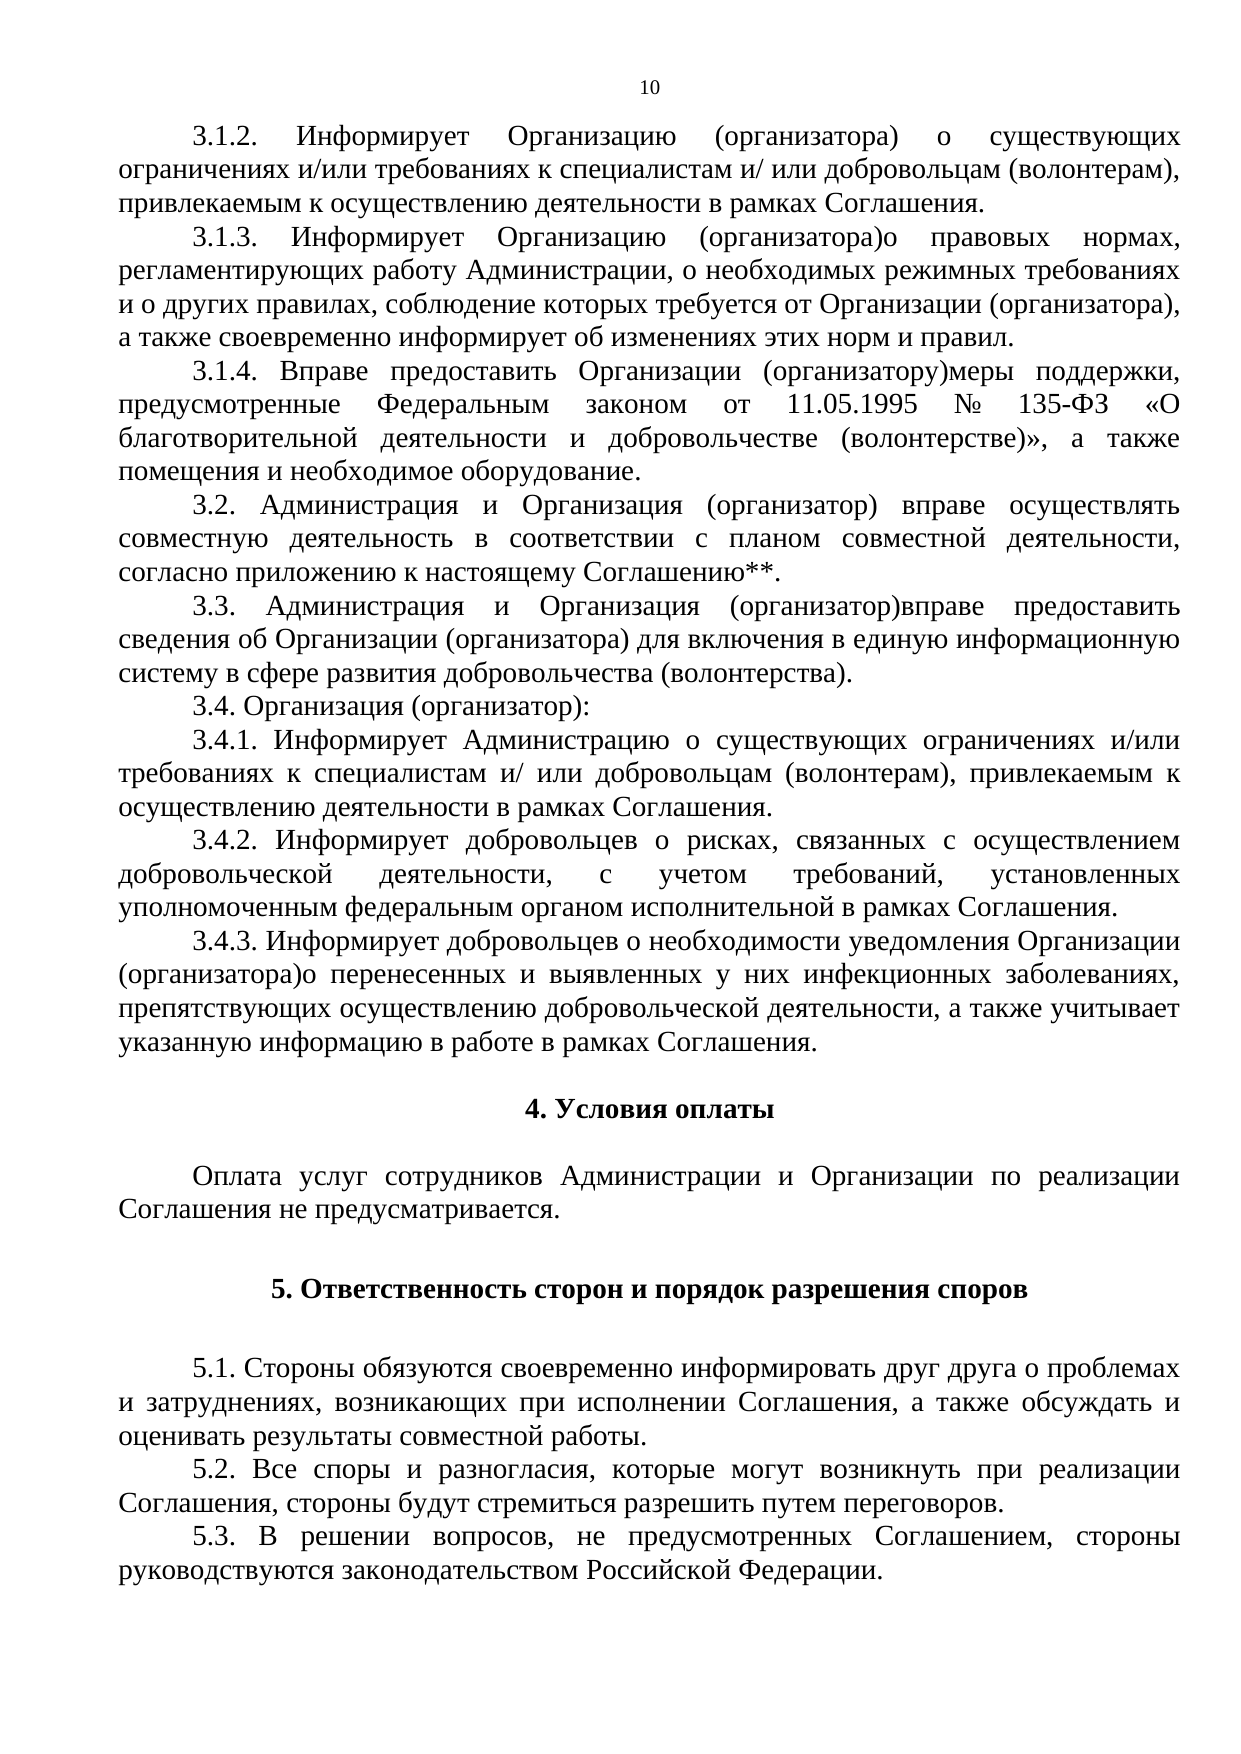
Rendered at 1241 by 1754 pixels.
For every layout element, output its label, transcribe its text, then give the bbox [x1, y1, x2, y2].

text 3.4.3. Информирует добровольцев о необходимости уведомления Организации (организатора)о перенесенных и выявленных у них инфекционных заболеваниях, препятствующих осуществлению добровольческой деятельности, а также учитывает указанную информацию в работе в рамках Соглашения. [118, 923, 1181, 1057]
text 3.1.4. Вправе предоставить Организации (организатору)меры поддержки, предусмотренные Федеральным законом от 11.05.1995 № 135-ФЗ «О благотворительной деятельности и добровольчестве (волонтерстве)», а также помещения и необходимое оборудование. [118, 353, 1181, 487]
text 5.2. Все споры и разногласия, которые могут возникнуть при реализации Соглашения, стороны будут стремиться разрешить путем переговоров. [118, 1451, 1181, 1518]
text Оплата услуг сотрудников Администрации и Организации по реализации Соглашения не предусматривается. [118, 1158, 1181, 1225]
list 4. Условия оплаты [118, 1091, 1181, 1124]
text 3.4.1. Информирует Администрацию о существующих ограничениях и/или требованиях к специалистам и/ или добровольцам (волонтерам), привлекаемым к осуществлению деятельности в рамках Соглашения. [118, 722, 1181, 822]
text 3.4. Организация (организатор): [118, 688, 1181, 722]
text 5.3. В решении вопросов, не предусмотренных Соглашением, стороны руководствуются законодательством Российской Федерации. [118, 1518, 1181, 1585]
text 3.2. Администрация и Организация (организатор) вправе осуществлять совместную деятельность в соответствии с планом совместной деятельности, согласно приложению к настоящему Соглашению**. [118, 487, 1181, 588]
list 5. Ответственность сторон и порядок разрешения споров [118, 1271, 1181, 1304]
text 5.1. Стороны обязуются своевременно информировать друг друга о проблемах и затруднениях, возникающих при исполнении Соглашения, а также обсуждать и оценивать результаты совместной работы. [118, 1351, 1181, 1451]
text 3.3. Администрация и Организация (организатор)вправе предоставить сведения об Организации (организатора) для включения в единую информационную систему в сфере развития добровольчества (волонтерства). [118, 588, 1181, 688]
text 3.1.3. Информирует Организацию (организатора)о правовых нормах, регламентирующих работу Администрации, о необходимых режимных требованиях и о других правилах, соблюдение которых требуется от Организации (организатора), а также своевременно информирует об изменениях этих норм и правил. [118, 219, 1181, 353]
text 3.1.2. Информирует Организацию (организатора) о существующих ограничениях и/или требованиях к специалистам и/ или добровольцам (волонтерам), привлекаемым к осуществлению деятельности в рамках Соглашения. [118, 118, 1181, 219]
text 3.4.2. Информирует добровольцев о рисках, связанных с осуществлением добровольческой деятельности, с учетом требований, установленных уполномоченным федеральным органом исполнительной в рамках Соглашения. [118, 822, 1181, 923]
